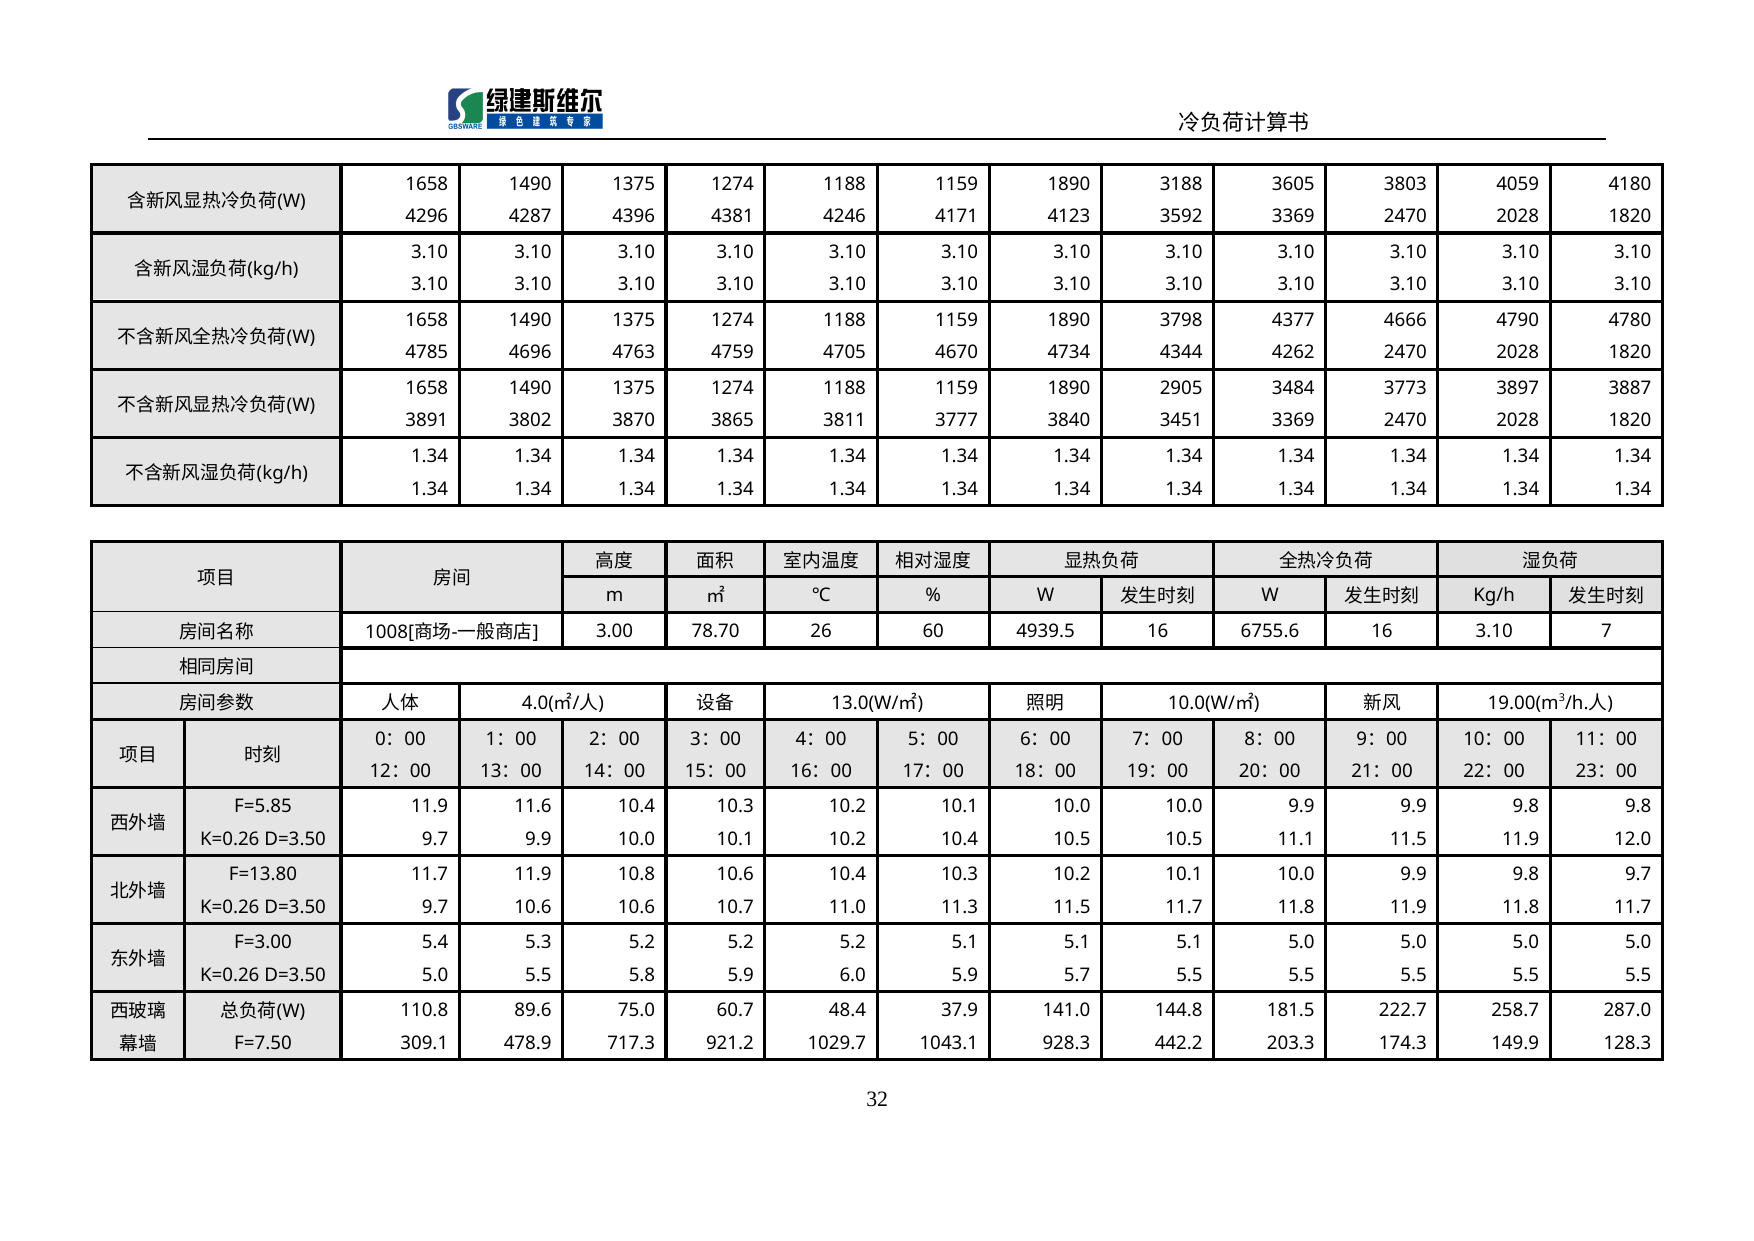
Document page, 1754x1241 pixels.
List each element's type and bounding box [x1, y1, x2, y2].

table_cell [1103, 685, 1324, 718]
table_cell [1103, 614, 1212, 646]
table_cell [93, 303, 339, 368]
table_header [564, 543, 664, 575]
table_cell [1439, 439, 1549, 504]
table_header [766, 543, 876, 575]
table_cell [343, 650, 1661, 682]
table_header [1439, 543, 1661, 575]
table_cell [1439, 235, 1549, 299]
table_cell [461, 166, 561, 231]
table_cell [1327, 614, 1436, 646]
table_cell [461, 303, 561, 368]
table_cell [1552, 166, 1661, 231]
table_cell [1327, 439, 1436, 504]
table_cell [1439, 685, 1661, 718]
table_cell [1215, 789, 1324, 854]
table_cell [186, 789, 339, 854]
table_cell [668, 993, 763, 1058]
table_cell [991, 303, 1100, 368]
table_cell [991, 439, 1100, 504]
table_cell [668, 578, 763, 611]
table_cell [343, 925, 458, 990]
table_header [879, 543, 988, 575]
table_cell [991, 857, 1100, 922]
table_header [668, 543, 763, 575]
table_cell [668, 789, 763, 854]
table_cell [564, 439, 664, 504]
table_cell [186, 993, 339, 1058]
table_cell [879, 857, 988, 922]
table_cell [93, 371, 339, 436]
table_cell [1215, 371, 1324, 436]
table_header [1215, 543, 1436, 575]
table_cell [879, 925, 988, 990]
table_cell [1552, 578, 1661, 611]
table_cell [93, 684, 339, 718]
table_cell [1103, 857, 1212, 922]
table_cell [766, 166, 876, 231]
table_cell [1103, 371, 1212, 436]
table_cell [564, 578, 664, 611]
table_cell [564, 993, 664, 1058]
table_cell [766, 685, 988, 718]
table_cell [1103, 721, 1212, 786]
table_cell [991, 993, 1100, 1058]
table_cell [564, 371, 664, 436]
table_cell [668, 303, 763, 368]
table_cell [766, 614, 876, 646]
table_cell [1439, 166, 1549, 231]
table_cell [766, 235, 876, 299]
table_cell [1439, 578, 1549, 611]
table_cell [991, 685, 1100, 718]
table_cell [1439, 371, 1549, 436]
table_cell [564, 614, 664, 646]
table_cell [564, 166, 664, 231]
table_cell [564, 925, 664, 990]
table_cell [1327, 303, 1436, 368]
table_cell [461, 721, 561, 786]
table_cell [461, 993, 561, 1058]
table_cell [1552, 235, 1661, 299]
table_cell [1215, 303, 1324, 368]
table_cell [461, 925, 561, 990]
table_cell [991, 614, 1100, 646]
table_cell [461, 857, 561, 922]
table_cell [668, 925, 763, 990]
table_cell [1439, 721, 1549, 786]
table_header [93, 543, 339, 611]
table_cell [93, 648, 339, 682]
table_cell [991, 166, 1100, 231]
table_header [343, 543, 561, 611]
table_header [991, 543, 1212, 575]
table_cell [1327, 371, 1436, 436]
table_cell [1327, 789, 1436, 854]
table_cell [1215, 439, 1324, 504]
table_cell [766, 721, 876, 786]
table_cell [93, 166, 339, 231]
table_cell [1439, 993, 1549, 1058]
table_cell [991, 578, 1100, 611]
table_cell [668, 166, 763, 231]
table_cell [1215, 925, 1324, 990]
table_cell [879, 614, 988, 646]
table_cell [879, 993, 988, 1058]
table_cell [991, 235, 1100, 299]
picture [444, 88, 604, 130]
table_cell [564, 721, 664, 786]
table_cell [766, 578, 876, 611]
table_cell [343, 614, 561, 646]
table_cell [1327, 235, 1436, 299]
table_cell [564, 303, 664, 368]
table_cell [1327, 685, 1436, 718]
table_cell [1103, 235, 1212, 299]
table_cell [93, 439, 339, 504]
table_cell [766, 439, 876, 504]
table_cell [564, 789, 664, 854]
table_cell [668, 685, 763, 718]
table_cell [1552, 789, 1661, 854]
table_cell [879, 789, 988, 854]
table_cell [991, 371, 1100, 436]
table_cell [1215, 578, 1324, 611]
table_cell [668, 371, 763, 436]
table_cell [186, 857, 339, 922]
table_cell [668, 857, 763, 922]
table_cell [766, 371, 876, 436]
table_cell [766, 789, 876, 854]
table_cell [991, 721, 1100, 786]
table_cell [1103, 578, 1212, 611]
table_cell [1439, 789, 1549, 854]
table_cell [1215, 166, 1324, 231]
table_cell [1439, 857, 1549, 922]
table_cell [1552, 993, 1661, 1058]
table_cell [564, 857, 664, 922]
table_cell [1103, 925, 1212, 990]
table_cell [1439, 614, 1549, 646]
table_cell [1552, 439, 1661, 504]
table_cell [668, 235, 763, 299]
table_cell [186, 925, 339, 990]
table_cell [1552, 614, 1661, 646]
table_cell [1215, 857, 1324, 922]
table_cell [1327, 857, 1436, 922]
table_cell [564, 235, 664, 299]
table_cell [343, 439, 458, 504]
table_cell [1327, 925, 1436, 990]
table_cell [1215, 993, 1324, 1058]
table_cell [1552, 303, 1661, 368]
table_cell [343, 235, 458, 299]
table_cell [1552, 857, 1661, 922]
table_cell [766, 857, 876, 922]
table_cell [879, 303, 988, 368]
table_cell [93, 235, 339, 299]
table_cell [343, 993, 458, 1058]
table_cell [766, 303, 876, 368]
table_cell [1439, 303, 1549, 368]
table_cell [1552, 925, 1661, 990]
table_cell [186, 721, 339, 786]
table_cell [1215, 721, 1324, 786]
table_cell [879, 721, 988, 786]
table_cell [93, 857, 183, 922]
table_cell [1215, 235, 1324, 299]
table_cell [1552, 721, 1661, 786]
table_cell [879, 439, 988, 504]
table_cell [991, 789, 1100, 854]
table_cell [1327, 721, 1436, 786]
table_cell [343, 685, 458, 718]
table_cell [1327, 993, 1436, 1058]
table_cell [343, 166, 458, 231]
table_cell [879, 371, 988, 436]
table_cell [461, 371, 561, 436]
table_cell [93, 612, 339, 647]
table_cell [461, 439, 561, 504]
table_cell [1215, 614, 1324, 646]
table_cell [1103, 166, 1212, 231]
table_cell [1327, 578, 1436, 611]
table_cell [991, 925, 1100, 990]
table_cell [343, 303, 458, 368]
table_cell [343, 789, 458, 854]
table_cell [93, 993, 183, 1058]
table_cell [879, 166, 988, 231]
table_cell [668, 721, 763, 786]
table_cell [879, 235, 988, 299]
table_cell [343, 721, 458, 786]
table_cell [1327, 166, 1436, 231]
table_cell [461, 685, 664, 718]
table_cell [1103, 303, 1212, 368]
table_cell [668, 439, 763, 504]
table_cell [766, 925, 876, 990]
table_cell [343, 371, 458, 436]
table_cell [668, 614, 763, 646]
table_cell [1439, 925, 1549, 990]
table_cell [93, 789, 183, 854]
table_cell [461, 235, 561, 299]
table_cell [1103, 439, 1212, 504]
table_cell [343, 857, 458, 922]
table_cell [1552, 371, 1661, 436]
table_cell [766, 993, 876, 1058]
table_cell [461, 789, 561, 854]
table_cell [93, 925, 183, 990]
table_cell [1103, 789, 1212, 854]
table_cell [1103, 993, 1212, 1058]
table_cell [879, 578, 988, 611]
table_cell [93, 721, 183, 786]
